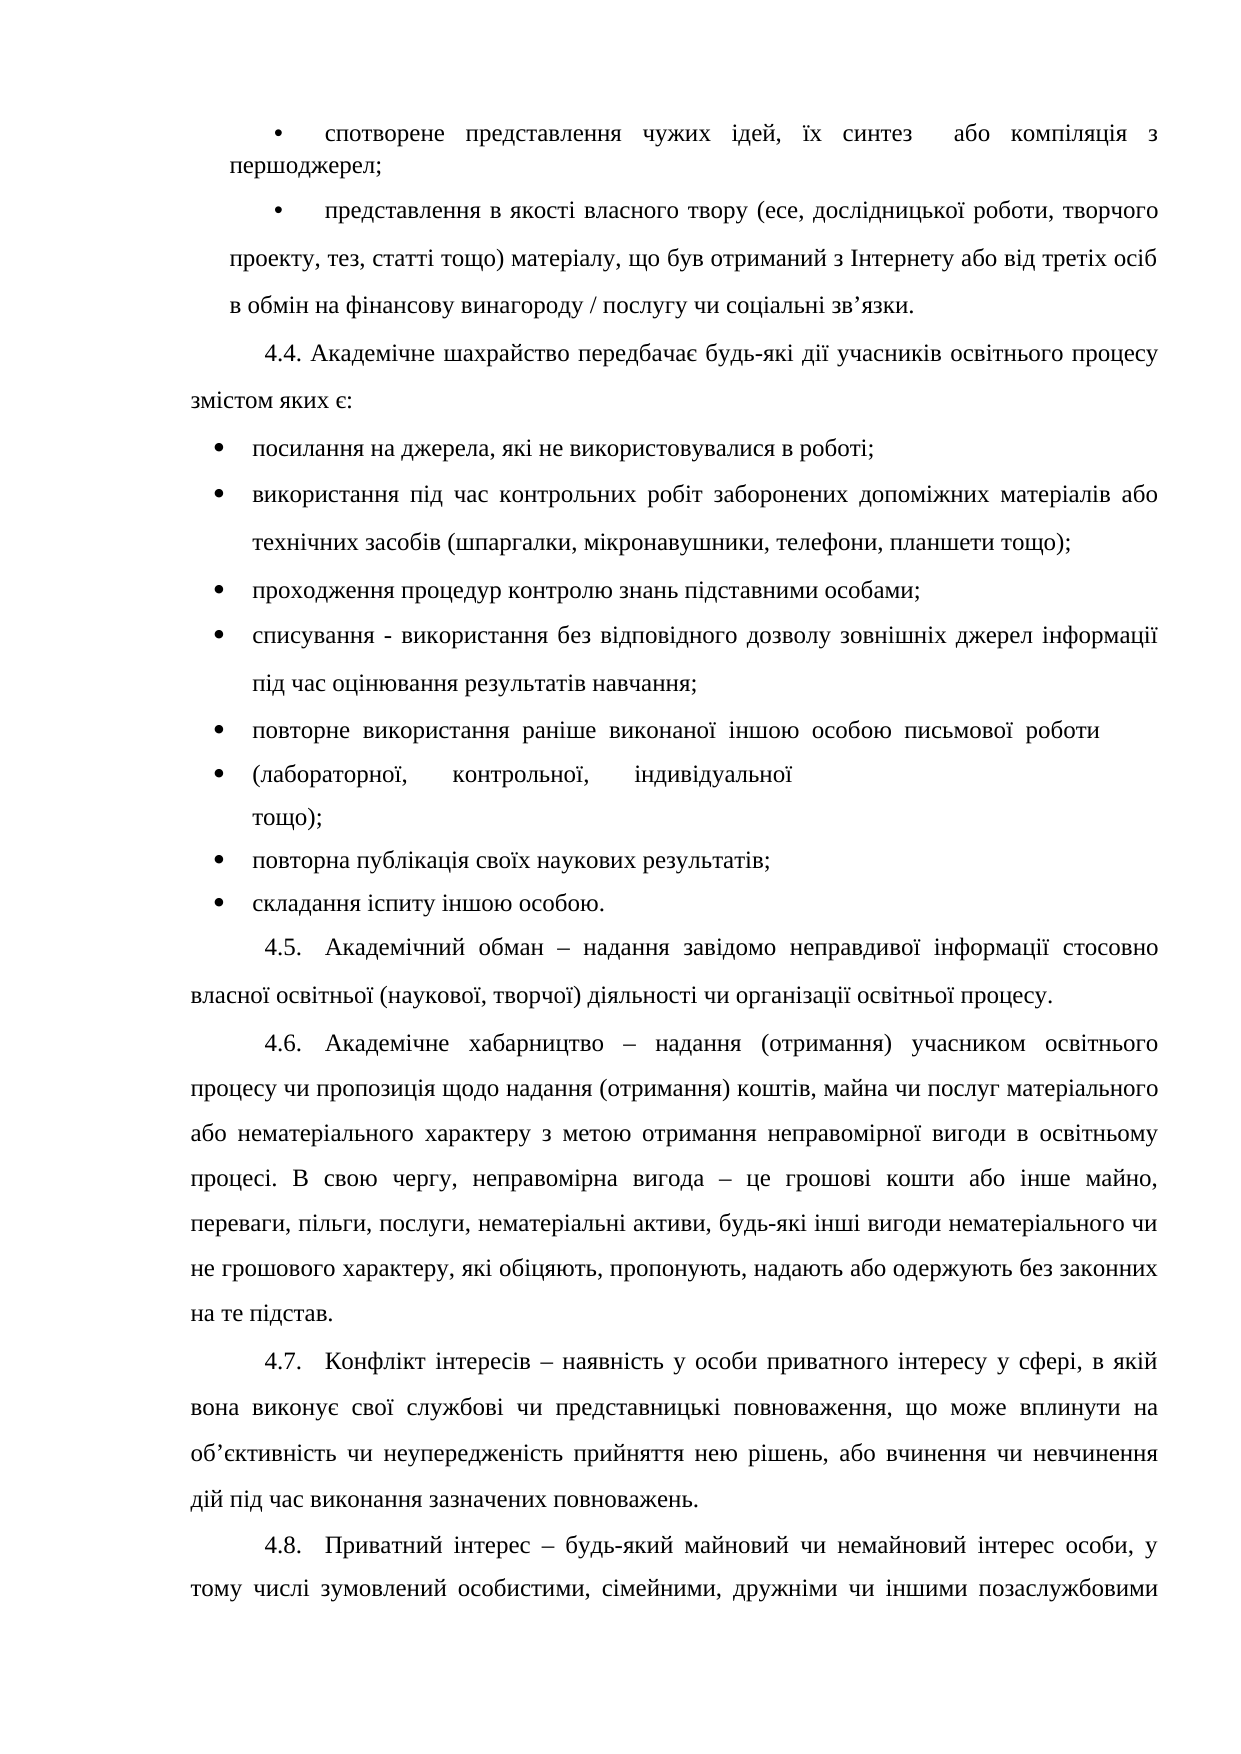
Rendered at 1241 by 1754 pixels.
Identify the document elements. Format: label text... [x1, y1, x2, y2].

list (лабораторної, контрольної, індивідуальної тощо); [214, 759, 792, 831]
list проходження процедур контролю знань підставними особами; [214, 575, 1159, 603]
list Академічний обман – надання завідомо неправдивої інформації стосовно власної освітньої (наукової, творчої) діяльності чи організації освітньої процесу. [190, 932, 1159, 1008]
list посилання на джерела, які не використовувалися в роботі; [214, 433, 1159, 462]
list спотворене представлення чужих ідей, їх синтез або компіляція з першоджерел; [229, 117, 1159, 178]
list повторне використання раніше виконаної іншою особою письмової роботи [214, 716, 1159, 744]
text 4.4. Академічне шахрайство передбачає будь-які дії учасників освітнього процесу змістом яких є: [190, 338, 1159, 414]
list складання іспиту іншою особою. [214, 888, 792, 917]
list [190, 1531, 1159, 1602]
list використання під час контрольних робіт заборонених допоміжних матеріалів або технічних засобів (шпаргалки, мікронавушники, телефони, планшети тощо); [214, 479, 1159, 555]
list списування - використання без відповідного дозволу зовнішніх джерел інформації під час оцінювання результатів навчання; [214, 620, 1159, 696]
list Конфлікт інтересів – наявність у особи приватного інтересу у сфері, в якій вона виконує свої службові чи представницькі повноваження, що може вплинути на об’єктивність чи неупередженість прийняття нею рішень, або вчинення чи невчинення дій під час виконання зазначених повноважень. [190, 1346, 1159, 1513]
list Академічне хабарництво – надання (отримання) учасником освітнього процесу чи пропозиція щодо надання (отримання) коштів, майна чи послуг матеріального або нематеріального характеру з метою отримання неправомірної вигоди в освітньому процесі. В свою чергу, неправомірна вигода – це грошові кошти або інше майно, переваги, пільги, послуги, нематеріальні активи, будь-які інші вигоди нематеріального чи не грошового характеру, які обіцяють, пропонують, надають або одержують без законних на те підстав. [190, 1028, 1159, 1327]
list представлення в якості власного твору (есе, дослідницької роботи, творчого проекту, тез, статті тощо) матеріалу, що був отриманий з Інтернету або від третіх осіб в обмін на фінансову винагороду / послугу чи соціальні зв’язки. [229, 195, 1159, 319]
list повторна публікація своїх наукових результатів; [214, 845, 792, 874]
